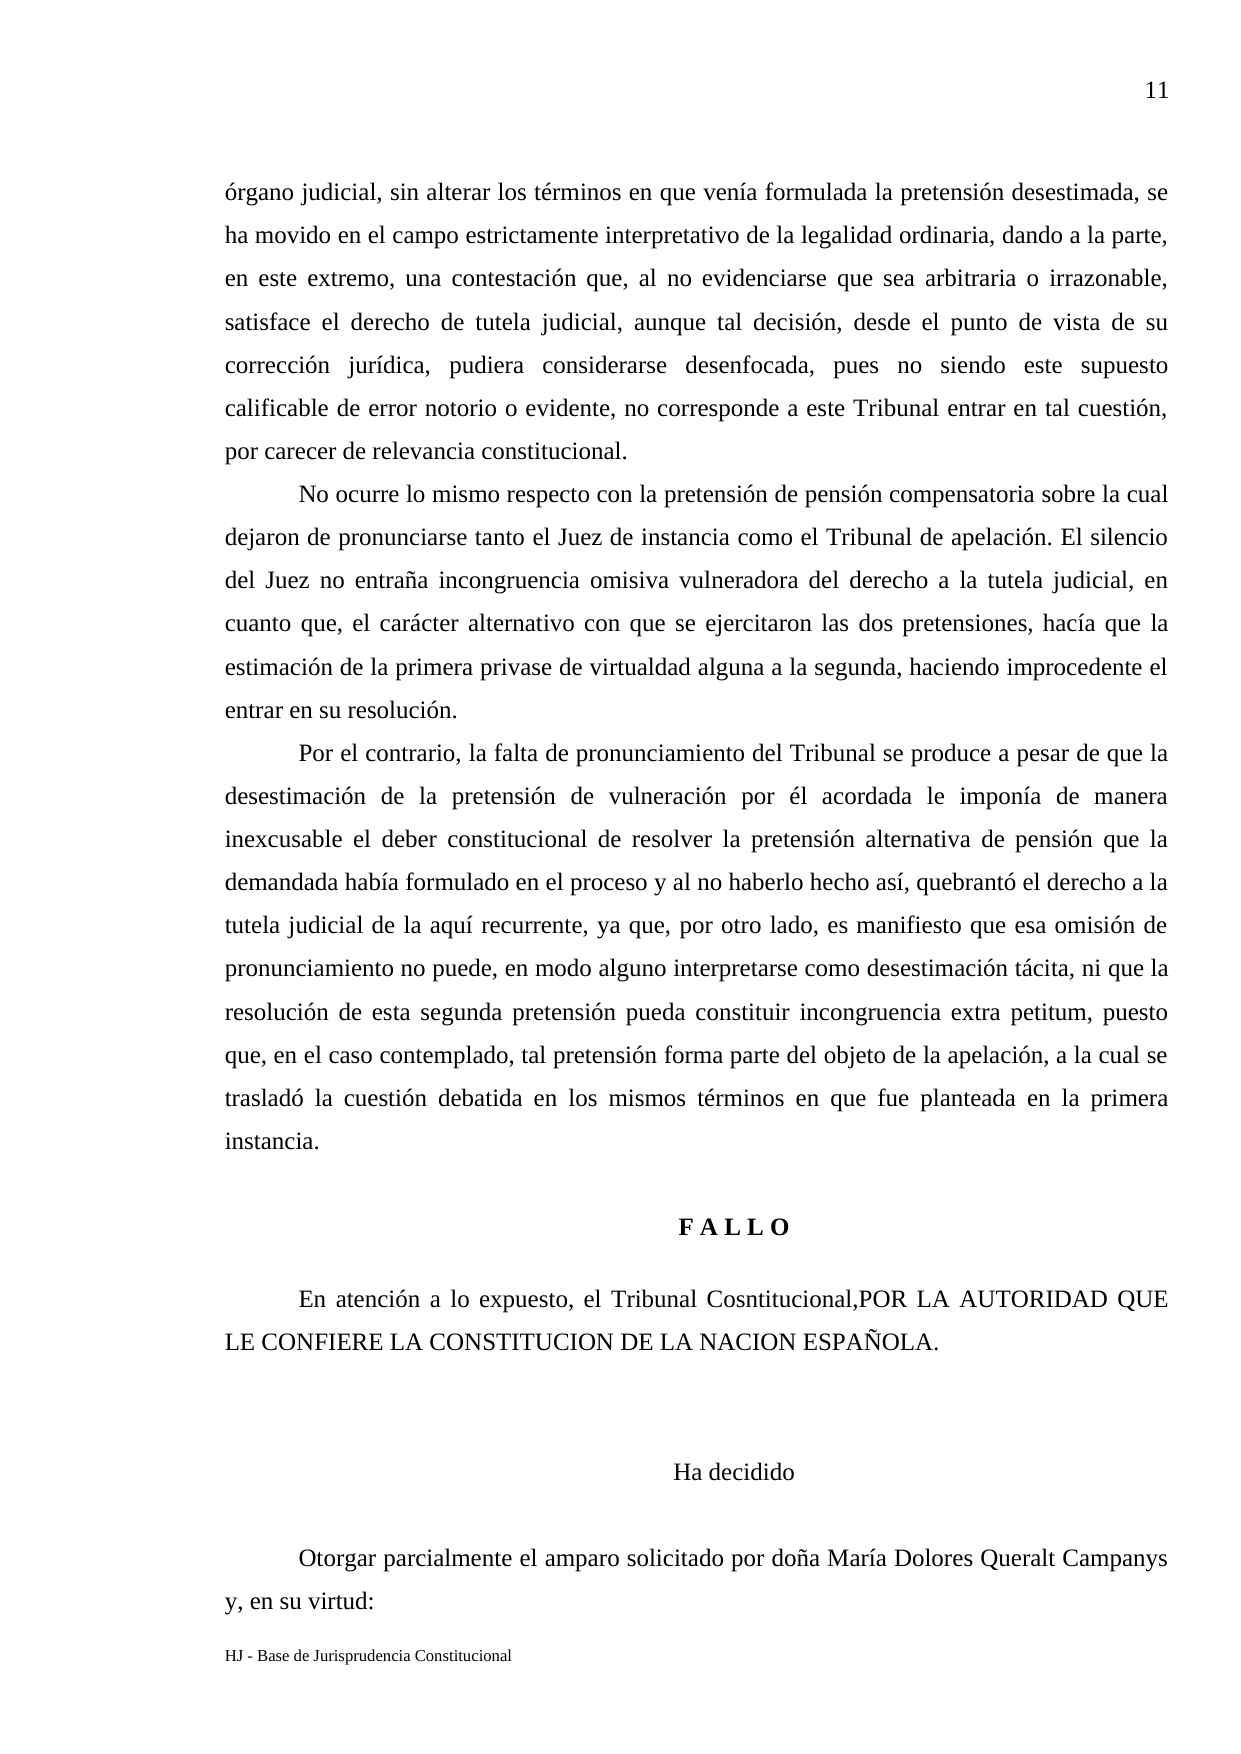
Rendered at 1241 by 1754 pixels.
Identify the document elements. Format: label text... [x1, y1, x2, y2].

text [224, 177, 1169, 465]
text Otorgar parcialmente el amparo solicitado por doña María Dolores Queralt Campanys y, en su virtud: [224, 1543, 1169, 1615]
text En atención a lo expuesto, el Tribunal Cosntitucional,POR LA AUTORIDAD QUE LE CONFIERE LA CONSTITUCION DE LA NACION ESPAÑOLA. [224, 1284, 1169, 1356]
text Por el contrario, la falta de pronunciamiento del Tribunal se produce a pesar de que la desestimación de la pretensión de vulneración por él acordada le imponía de manera inexcusable el deber constitucional de resolver la pretensión alternativa de pensión que la demandada había formulado en el proceso y al no haberlo hecho así, quebrantó el derecho a la tutela judicial de la aquí recurrente, ya que, por otro lado, es manifiesto que esa omisión de pronunciamiento no puede, en modo alguno interpretarse como desestimación tácita, ni que la resolución de esta segunda pretensión pueda constituir incongruencia extra petitum, puesto que, en el caso contemplado, tal pretensión forma parte del objeto de la apelación, a la cual se trasladó la cuestión debatida en los mismos términos en que fue planteada en la primera instancia. [224, 738, 1169, 1155]
text No ocurre lo mismo respecto con la pretensión de pensión compensatoria sobre la cual dejaron de pronunciarse tanto el Juez de instancia como el Tribunal de apelación. El silencio del Juez no entraña incongruencia omisiva vulneradora del derecho a la tutela judicial, en cuanto que, el carácter alternativo con que se ejercitaron las dos pretensiones, hacía que la estimación de la primera privase de virtualdad alguna a la segunda, haciendo improcedente el entrar en su resolución. [224, 479, 1169, 723]
subtitle F A L L O [224, 1212, 1169, 1241]
text Ha decidido [224, 1457, 1169, 1485]
